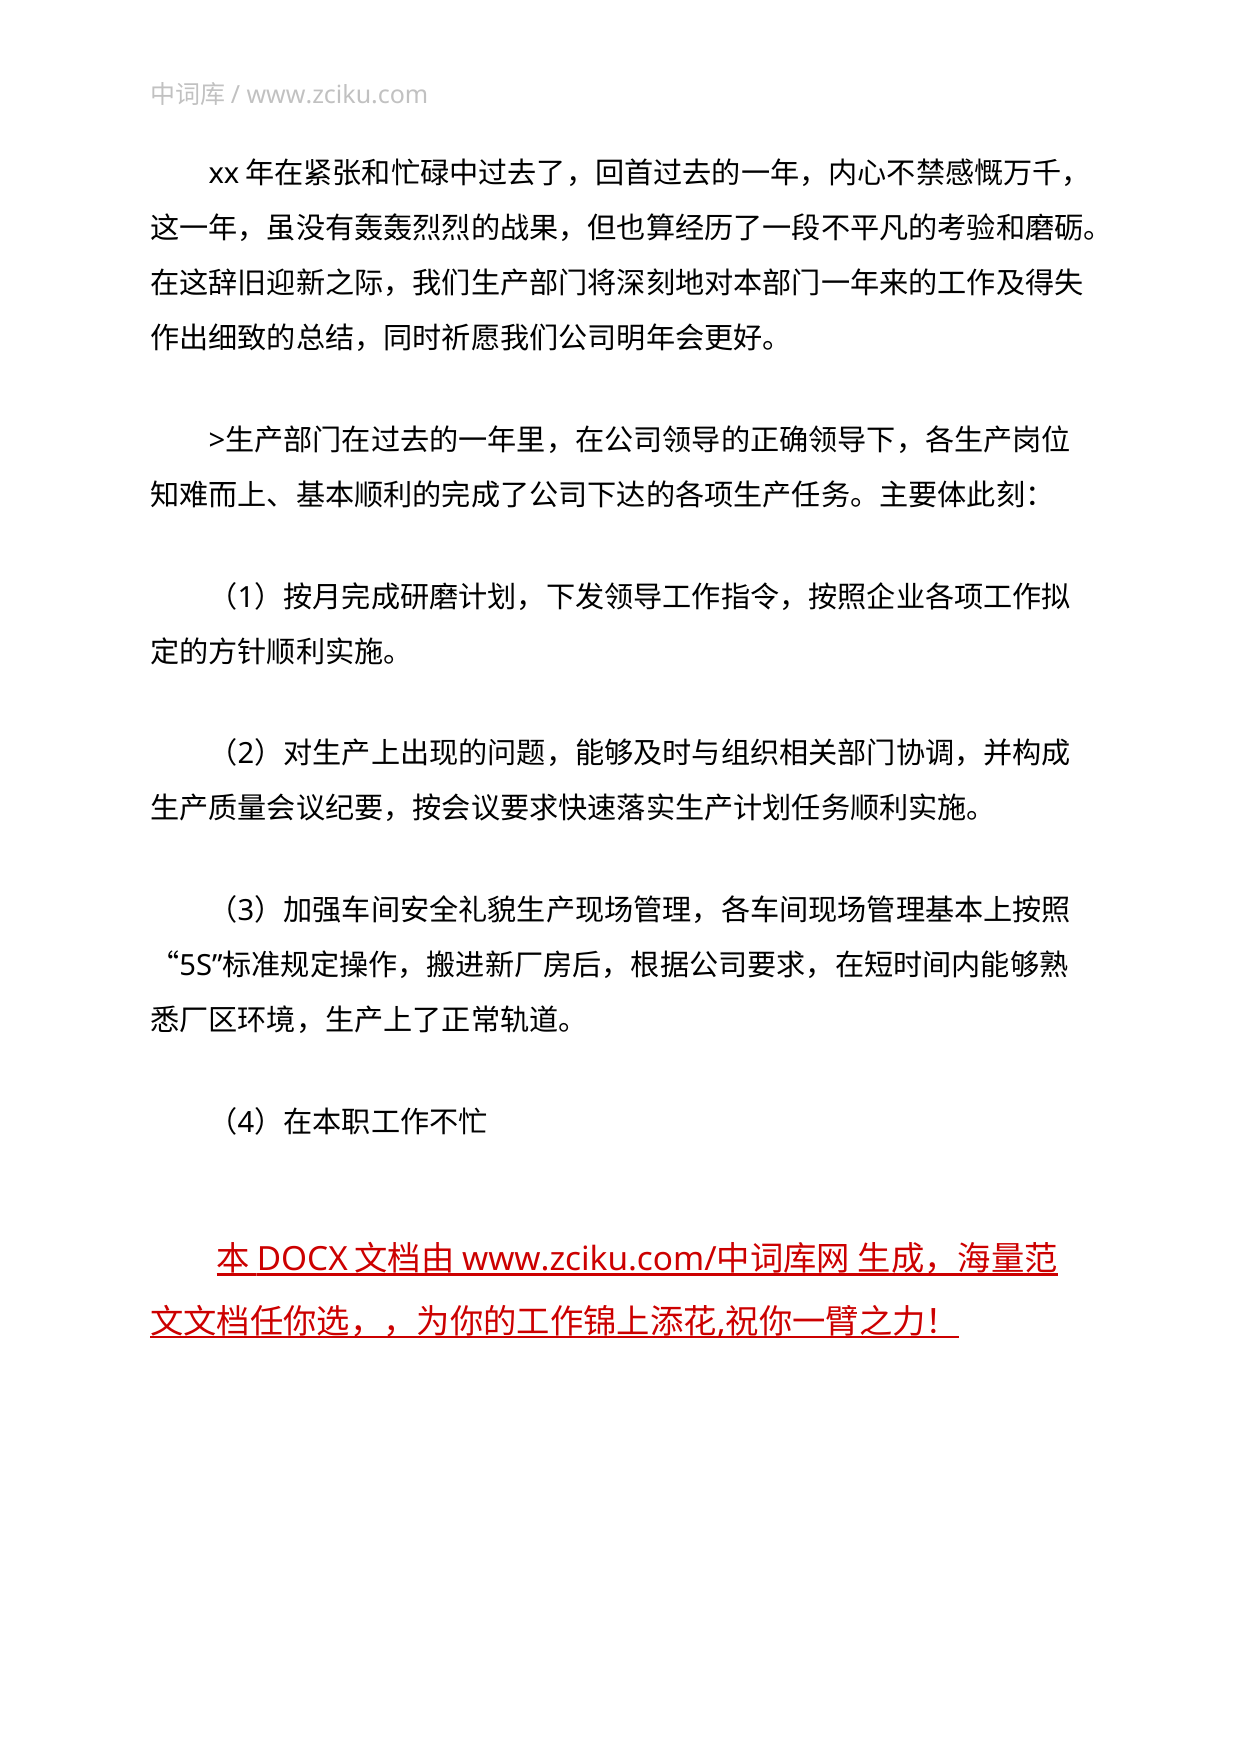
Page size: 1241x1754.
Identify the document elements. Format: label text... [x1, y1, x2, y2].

text （3）加强车间安全礼貌生产现场管理，各车间现场管理基本上按照“5S”标准规定操作，搬进新厂房后，根据公司要求，在短时间内能够熟悉厂区环境，生产上了正常轨道。 [150, 887, 1090, 1039]
text （4）在本职工作不忙 [150, 1099, 1090, 1141]
text xx年在紧张和忙碌中过去了，回首过去的一年，内心不禁感慨万千，这一年，虽没有轰轰烈烈的战果，但也算经历了一段不平凡的考验和磨砺。在这辞旧迎新之际，我们生产部门将深刻地对本部门一年来的工作及得失作出细致的总结，同时祈愿我们公司明年会更好。 [150, 150, 1090, 357]
text 本DOCX文档由 www.zciku.com/中词库网 生成，海量范文文档任你选，，为你的工作锦上添花,祝你一臂之力！ [150, 1232, 1090, 1343]
text （1）按月完成研磨计划，下发领导工作指令，按照企业各项工作拟定的方针顺利实施。 [150, 573, 1090, 671]
text >生产部门在过去的一年里，在公司领导的正确领导下，各生产岗位知难而上、基本顺利的完成了公司下达的各项生产任务。主要体此刻： [150, 417, 1090, 514]
text （2）对生产上出现的问题，能够及时与组织相关部门协调，并构成生产质量会议纪要，按会议要求快速落实生产计划任务顺利实施。 [150, 730, 1090, 827]
